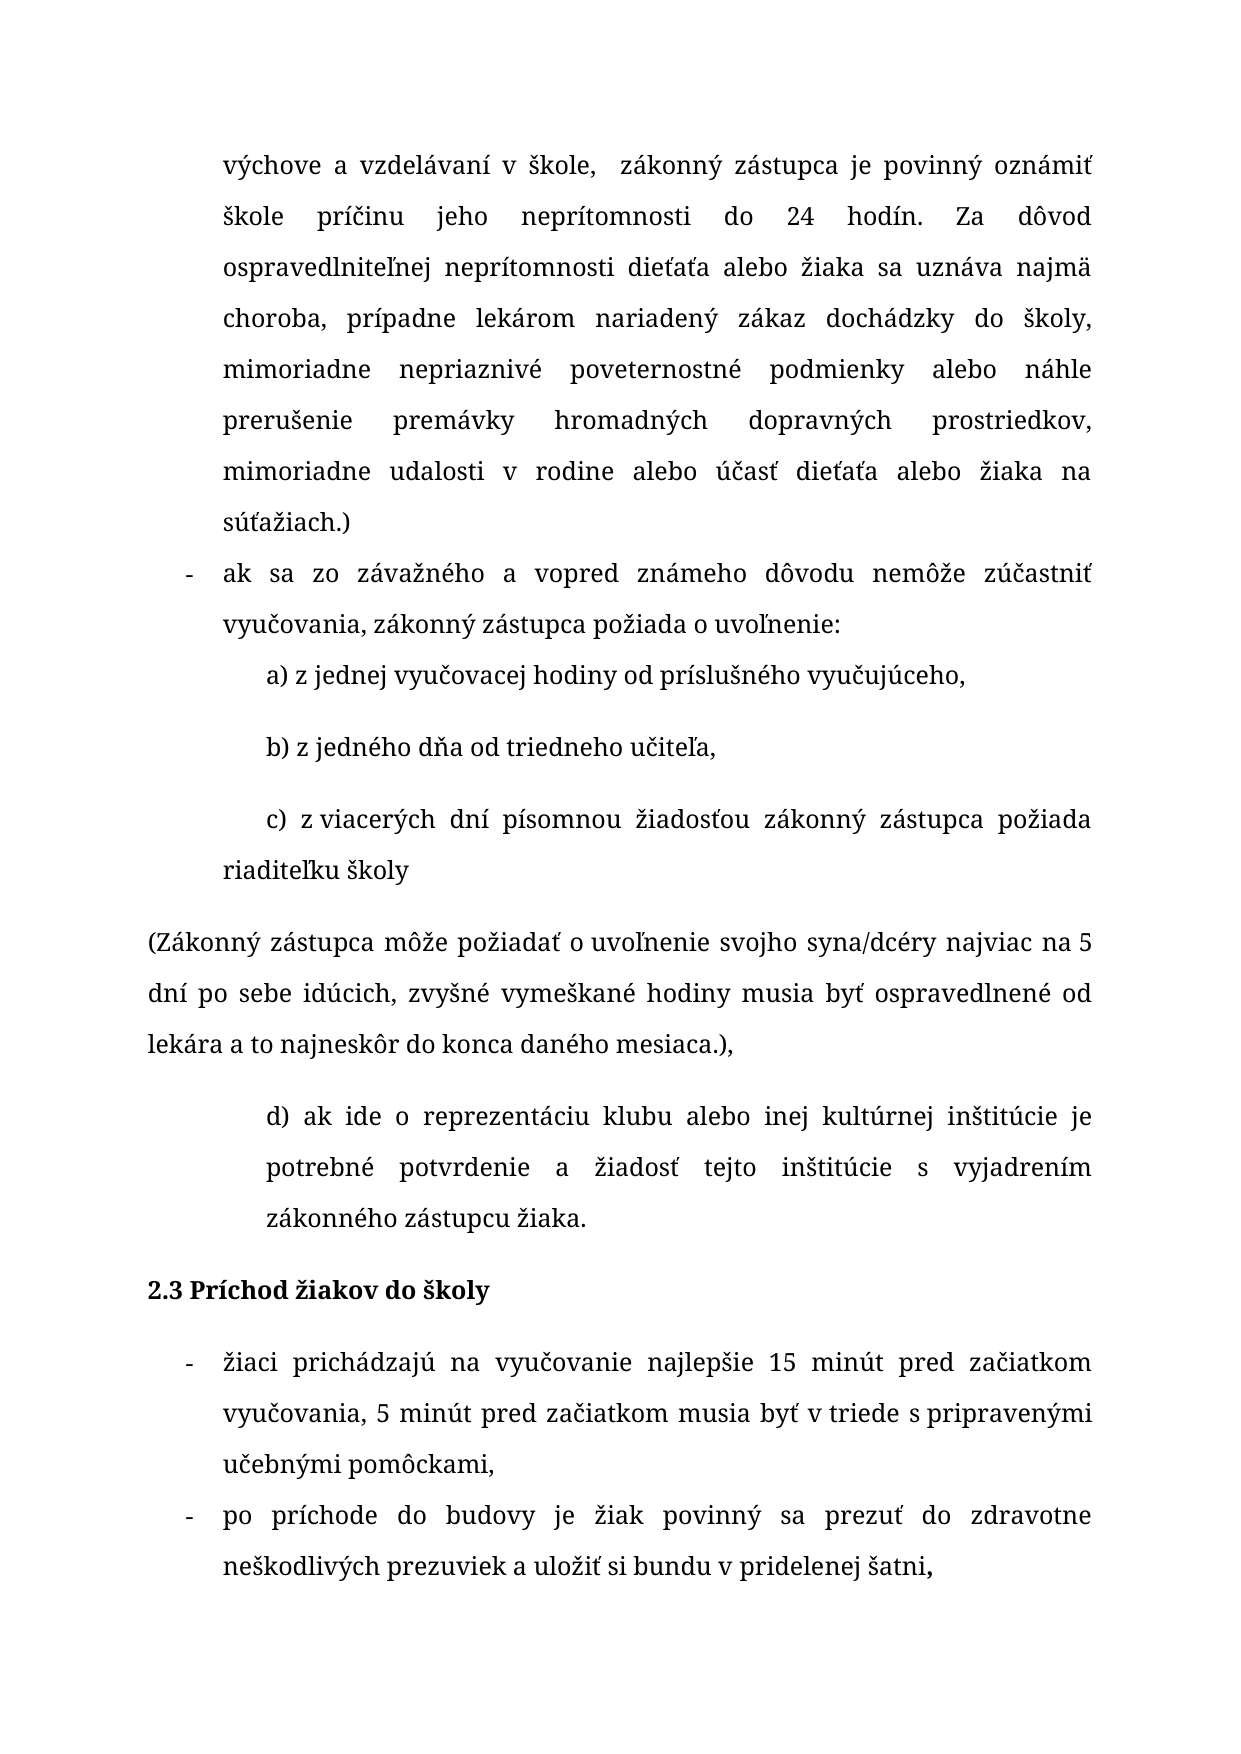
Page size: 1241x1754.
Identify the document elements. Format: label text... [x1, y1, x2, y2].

list po príchode do budovy je žiak povinný sa prezuť do zdravotne neškodlivých prezuviek a uložiť si bundu v pridelenej šatni, [185, 1498, 1093, 1583]
text b) z jedného dňa od triedneho učiteľa, [223, 730, 1093, 764]
text a) z jednej vyučovacej hodiny od príslušného vyučujúceho, [223, 658, 1093, 692]
text d) ak ide o reprezentáciu klubu alebo inej kultúrnej inštitúcie je potrebné potvrdenie a žiadosť tejto inštitúcie s vyjadrením zákonného zástupcu žiaka. [266, 1099, 1093, 1235]
text (Zákonný zástupca môže požiadať o uvoľnenie svojho syna/dcéry najviac na 5 dní po sebe idúcich, zvyšné vymeškané hodiny musia byť ospravedlnené od lekára a to najneskôr do konca daného mesiaca.), [148, 925, 1093, 1061]
text 2.3 Príchod žiakov do školy [148, 1273, 1093, 1307]
text c) z viacerých dní písomnou žiadosťou zákonný zástupca požiada riaditeľku školy [223, 802, 1093, 887]
list ak sa zo závažného a vopred známeho dôvodu nemôže zúčastniť vyučovania, zákonný zástupca požiada o uvoľnenie: [185, 556, 1093, 641]
list žiaci prichádzajú na vyučovanie najlepšie 15 minút pred začiatkom vyučovania, 5 minút pred začiatkom musia byť v triede s pripravenými učebnými pomôckami, [185, 1344, 1093, 1481]
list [185, 148, 1093, 539]
